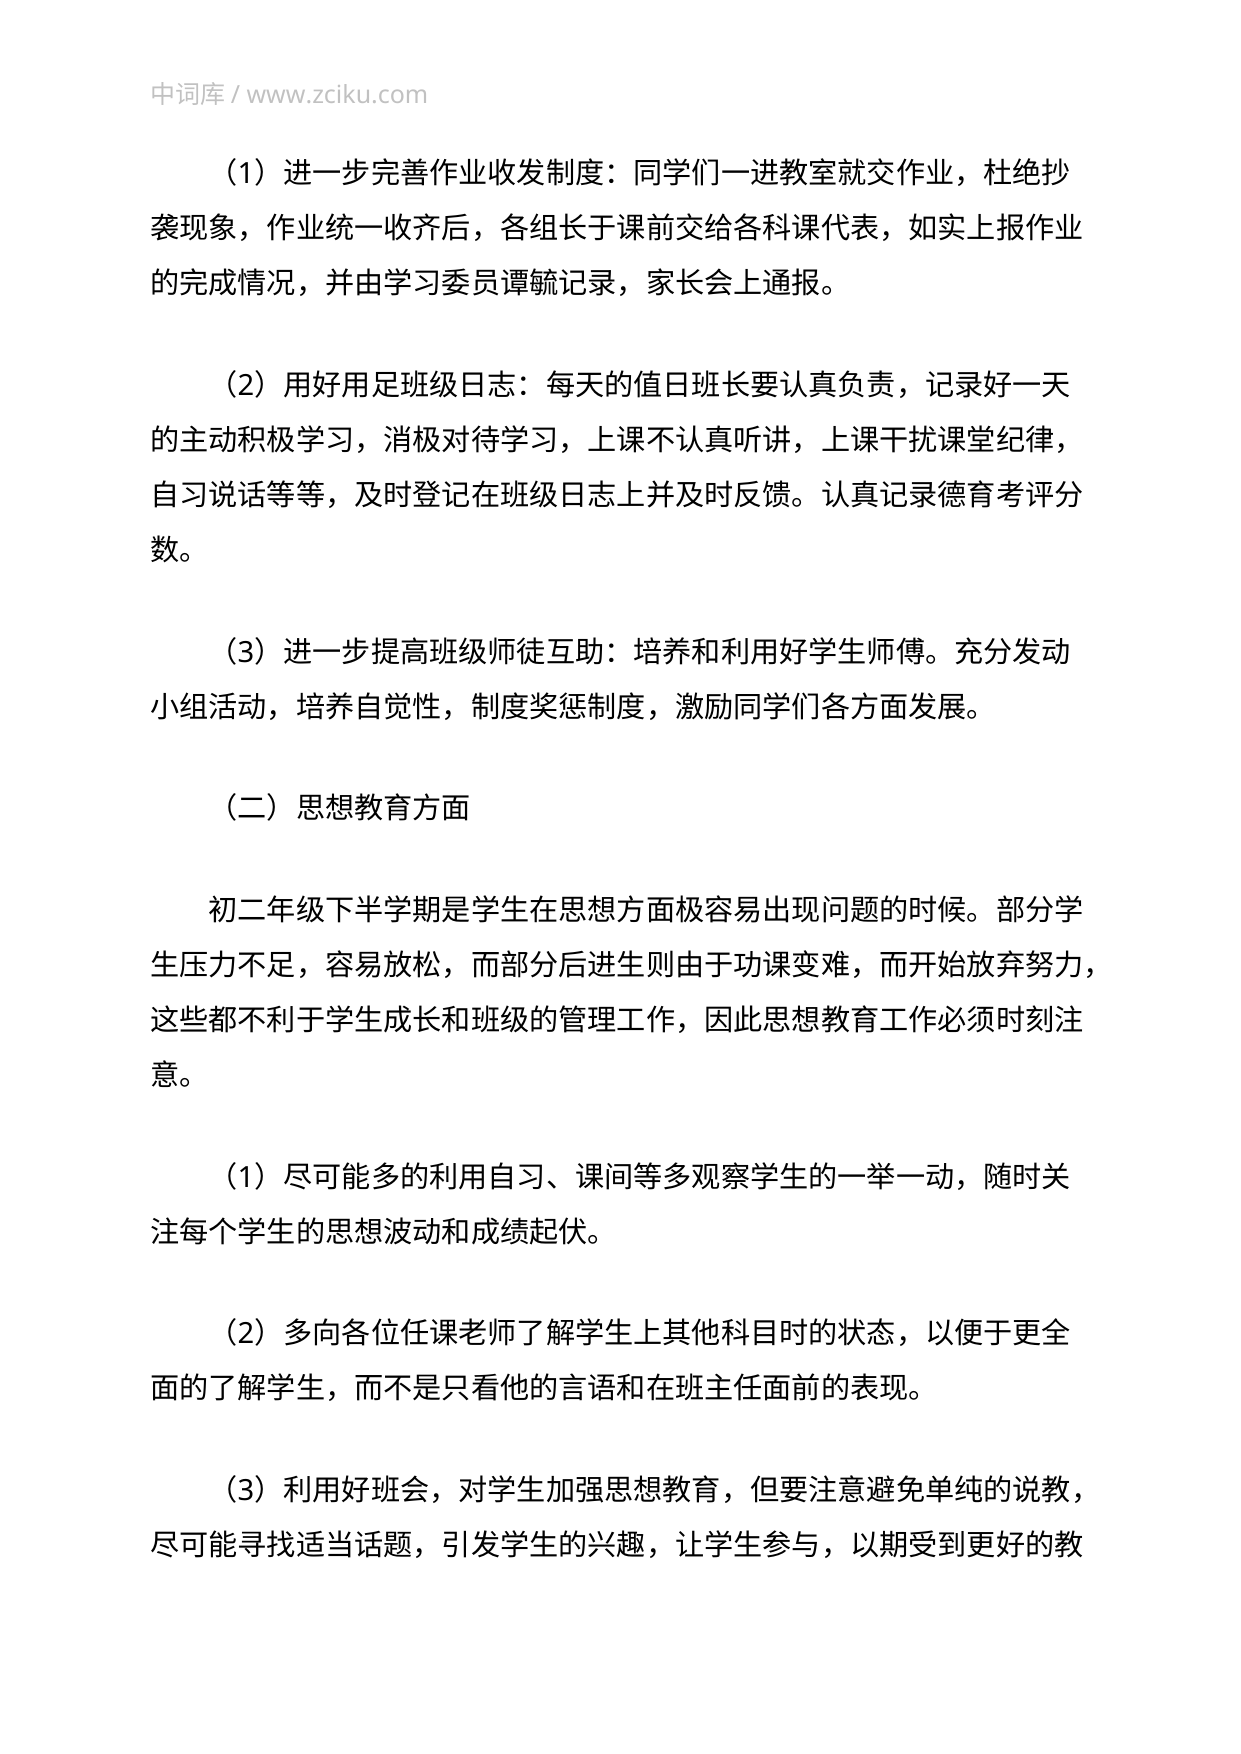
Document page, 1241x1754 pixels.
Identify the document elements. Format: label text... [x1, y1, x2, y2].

text （1）进一步完善作业收发制度：同学们一进教室就交作业，杜绝抄袭现象，作业统一收齐后，各组长于课前交给各科课代表，如实上报作业的完成情况，并由学习委员谭毓记录，家长会上通报。 [150, 150, 1090, 302]
text （2）用好用足班级日志：每天的值日班长要认真负责，记录好一天的主动积极学习，消极对待学习，上课不认真听讲，上课干扰课堂纪律，自习说话等等，及时登记在班级日志上并及时反馈。认真记录德育考评分数。 [150, 362, 1090, 569]
text （3）进一步提高班级师徒互助：培养和利用好学生师傅。充分发动小组活动，培养自觉性，制度奖惩制度，激励同学们各方面发展。 [150, 628, 1090, 726]
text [150, 1467, 1090, 1564]
text （二）思想教育方面 [150, 785, 1090, 827]
text 初二年级下半学期是学生在思想方面极容易出现问题的时候。部分学生压力不足，容易放松，而部分后进生则由于功课变难，而开始放弃努力，这些都不利于学生成长和班级的管理工作，因此思想教育工作必须时刻注意。 [150, 887, 1090, 1094]
text （2）多向各位任课老师了解学生上其他科目时的状态，以便于更全面的了解学生，而不是只看他的言语和在班主任面前的表现。 [150, 1310, 1090, 1407]
text （1）尽可能多的利用自习、课间等多观察学生的一举一动，随时关注每个学生的思想波动和成绩起伏。 [150, 1153, 1090, 1251]
